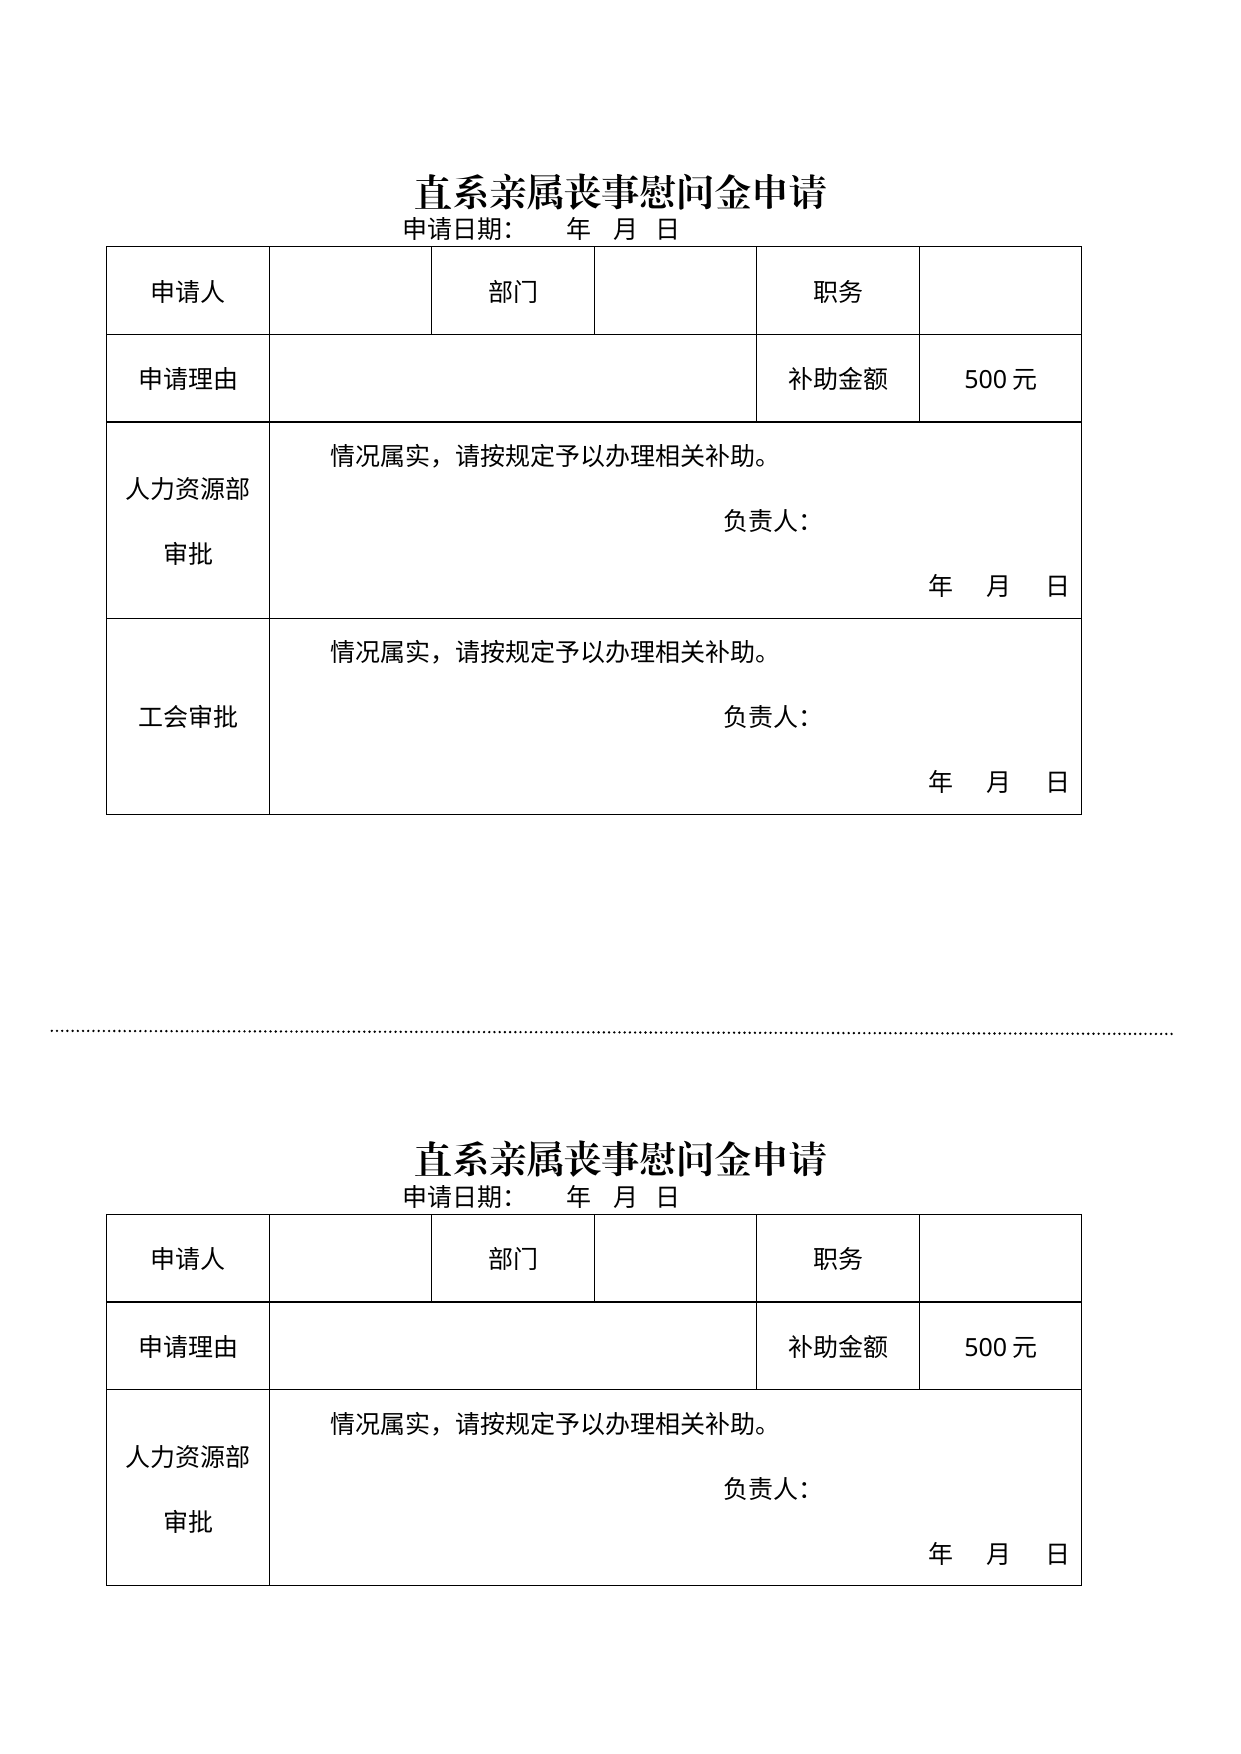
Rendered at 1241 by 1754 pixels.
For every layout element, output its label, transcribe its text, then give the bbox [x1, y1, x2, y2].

table_header [920, 247, 1081, 334]
table_header 申请人 [107, 1215, 269, 1301]
table_cell 人力资源部审批 [107, 1390, 269, 1585]
table_cell 补助金额 [757, 1303, 919, 1389]
table_header [595, 1215, 756, 1301]
table_header [270, 1215, 431, 1301]
text 申请日期： 年 月 日 [118, 1181, 1122, 1214]
text 申请日期： 年 月 日 [118, 213, 1122, 246]
table_cell 工会审批 [107, 619, 269, 813]
table_cell 人力资源部审批 [107, 423, 269, 617]
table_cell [270, 1390, 1081, 1585]
table_cell [270, 335, 756, 421]
table_cell 500元 [920, 335, 1081, 421]
table_cell 500元 [920, 1303, 1081, 1389]
table_header [920, 1215, 1081, 1301]
table_header 职务 [757, 1215, 919, 1301]
table_cell 补助金额 [757, 335, 919, 421]
table_header 职务 [757, 247, 919, 334]
table_header 部门 [432, 1215, 594, 1301]
text 直系亲属丧事慰问金申请 [118, 172, 1122, 213]
table_cell 申请理由 [107, 1303, 269, 1389]
text 直系亲属丧事慰问金申请 [118, 1139, 1122, 1181]
table_cell 申请理由 [107, 335, 269, 421]
table_header [595, 247, 756, 334]
table_cell [270, 1303, 756, 1389]
table_header 部门 [432, 247, 594, 334]
table_header 申请人 [107, 247, 269, 334]
table_cell 情况属实，请按规定予以办理相关补助。 负责人： 年 月 日 [270, 423, 1081, 617]
table_header [270, 247, 431, 334]
table_cell 情况属实，请按规定予以办理相关补助。 负责人： 年 月 日 [270, 619, 1081, 813]
